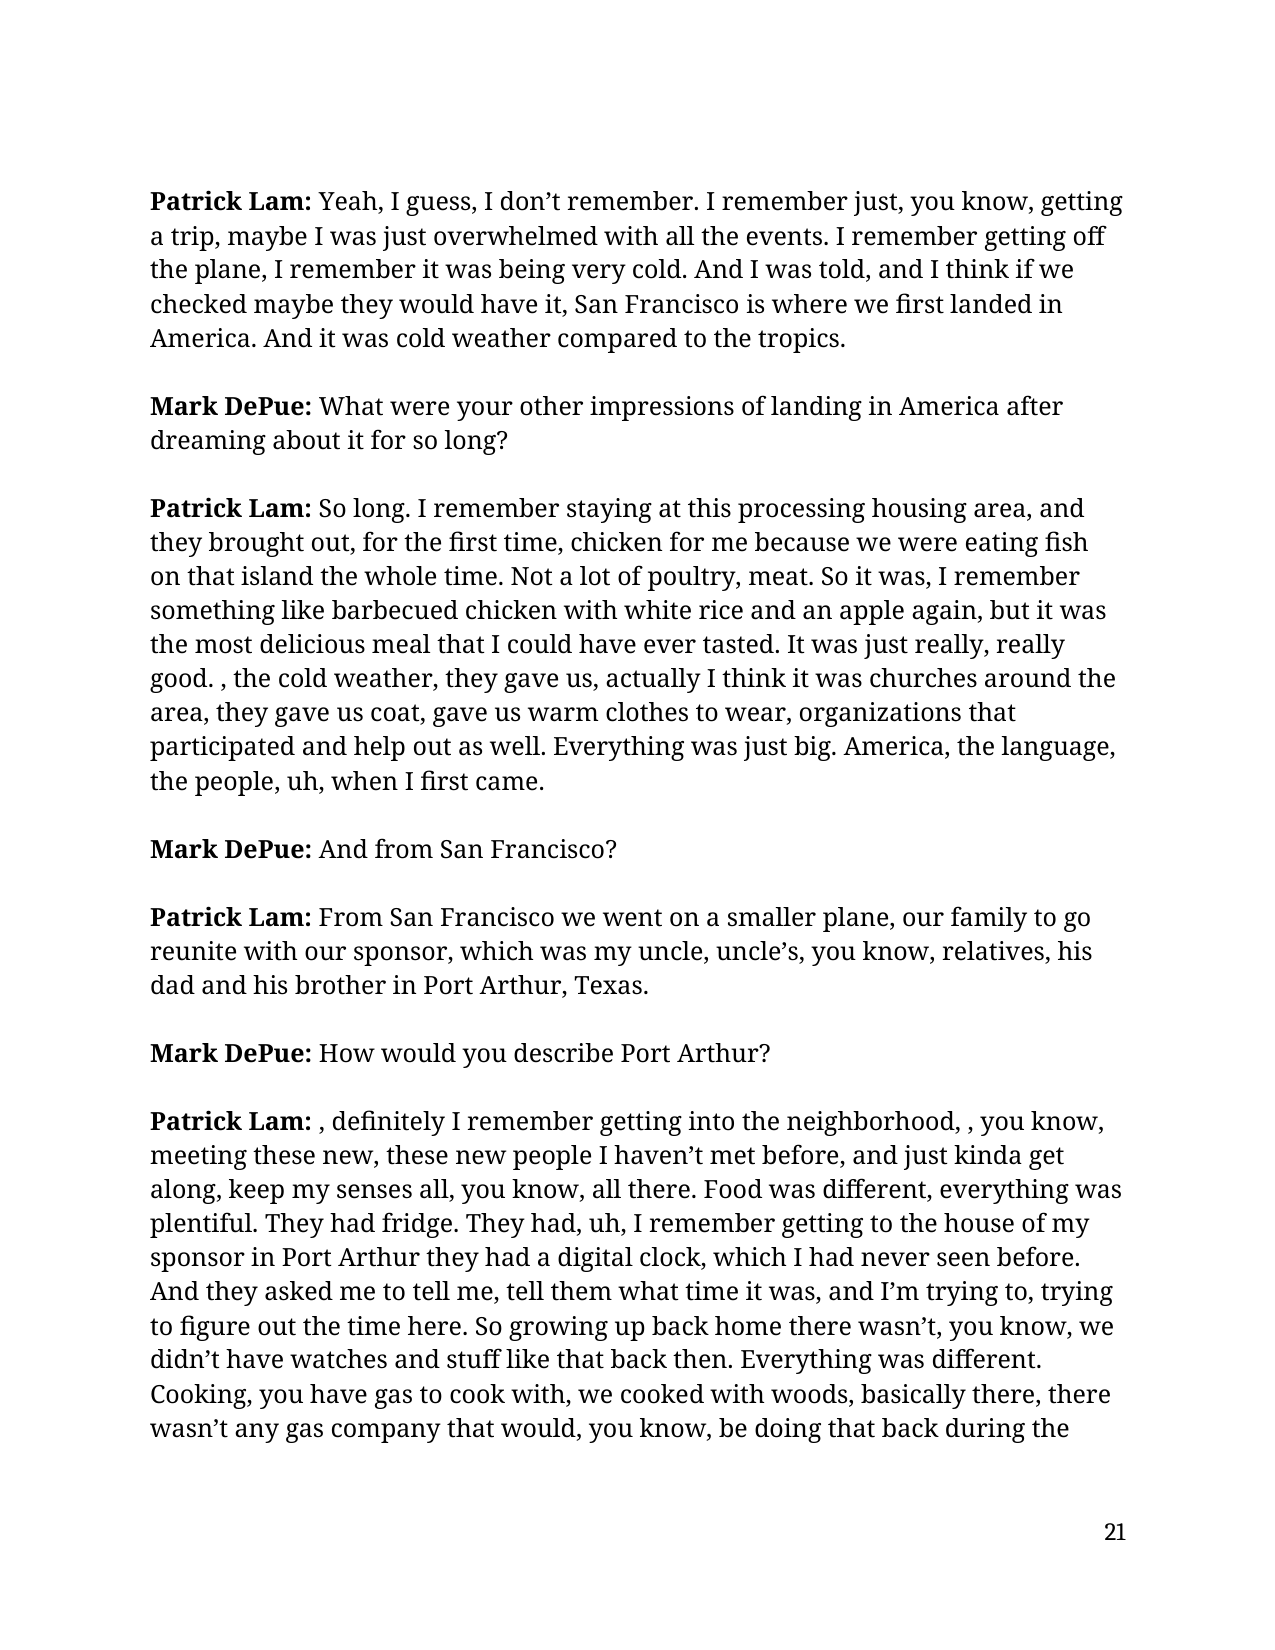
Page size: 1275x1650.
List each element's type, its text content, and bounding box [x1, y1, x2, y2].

text Patrick Lam: From San Francisco we went on a smaller plane, our family to go reunite with our sponsor, which was my uncle, uncle’s, you know, relatives, his dad and his brother in Port Arthur, Texas. [150, 899, 1125, 1002]
text Mark DePue: How would you describe Port Arthur? [150, 1036, 1125, 1070]
text Patrick Lam: Yeah, I guess, I don’t remember. I remember just, you know, getting a trip, maybe I was just overwhelmed with all the events. I remember getting off the plane, I remember it was being very cold. And I was told, and I think if we checked maybe they would have it, San Francisco is where we first landed in America. And it was cold weather compared to the tropics. [150, 184, 1125, 354]
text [150, 1104, 1125, 1444]
text Patrick Lam: So long. I remember staying at this processing housing area, and they brought out, for the first time, chicken for me because we were eating fish on that island the whole time. Not a lot of poultry, meat. So it was, I remember something like barbecued chicken with white rice and an apple again, but it was the most delicious meal that I could have ever tasted. It was just really, really good. , the cold weather, they gave us, actually I think it was churches around the area, they gave us coat, gave us warm clothes to wear, organizations that participated and help out as well. Everything was just big. America, the language, the people, uh, when I first came. [150, 491, 1125, 797]
text Mark DePue: What were your other impressions of landing in America after dreaming about it for so long? [150, 388, 1125, 457]
text Mark DePue: And from San Francisco? [150, 831, 1125, 865]
